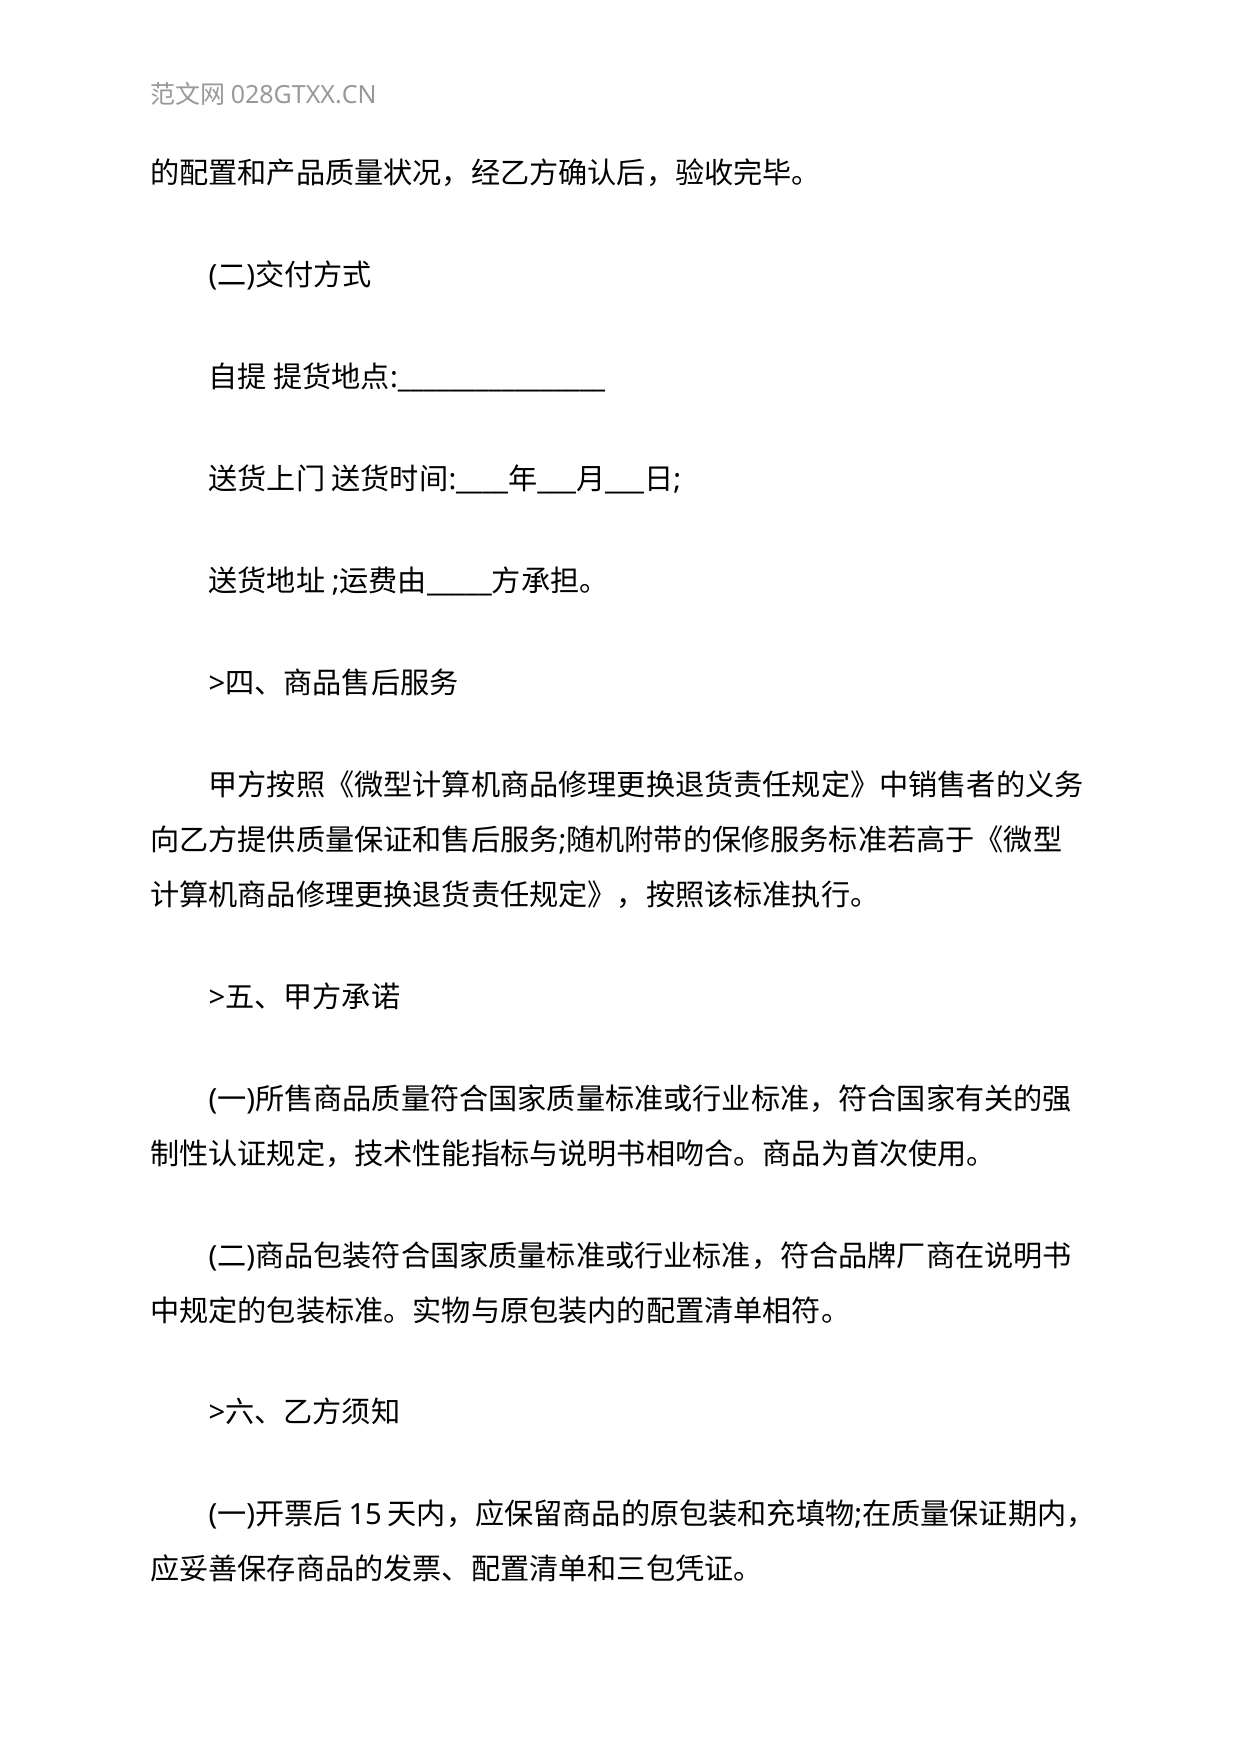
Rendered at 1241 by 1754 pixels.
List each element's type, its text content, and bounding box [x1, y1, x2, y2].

text 自提 提货地点:________________ [150, 354, 1090, 396]
text >四、商品售后服务 [150, 660, 1090, 702]
text (一)开票后15天内，应保留商品的原包装和充填物;在质量保证期内，应妥善保存商品的发票、配置清单和三包凭证。 [150, 1491, 1090, 1588]
text (二)交付方式 [150, 252, 1090, 294]
text >五、甲方承诺 [150, 973, 1090, 1016]
text 送货上门 送货时间:____年___月___日; [150, 456, 1090, 498]
text 甲方按照《微型计算机商品修理更换退货责任规定》中销售者的义务向乙方提供质量保证和售后服务;随机附带的保修服务标准若高于《微型计算机商品修理更换退货责任规定》，按照该标准执行。 [150, 762, 1090, 914]
text >六、乙方须知 [150, 1389, 1090, 1431]
text 送货地址 ;运费由_____方承担。 [150, 558, 1090, 600]
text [150, 150, 1090, 192]
text (二)商品包装符合国家质量标准或行业标准，符合品牌厂商在说明书中规定的包装标准。实物与原包装内的配置清单相符。 [150, 1232, 1090, 1329]
text (一)所售商品质量符合国家质量标准或行业标准，符合国家有关的强制性认证规定，技术性能指标与说明书相吻合。商品为首次使用。 [150, 1075, 1090, 1173]
